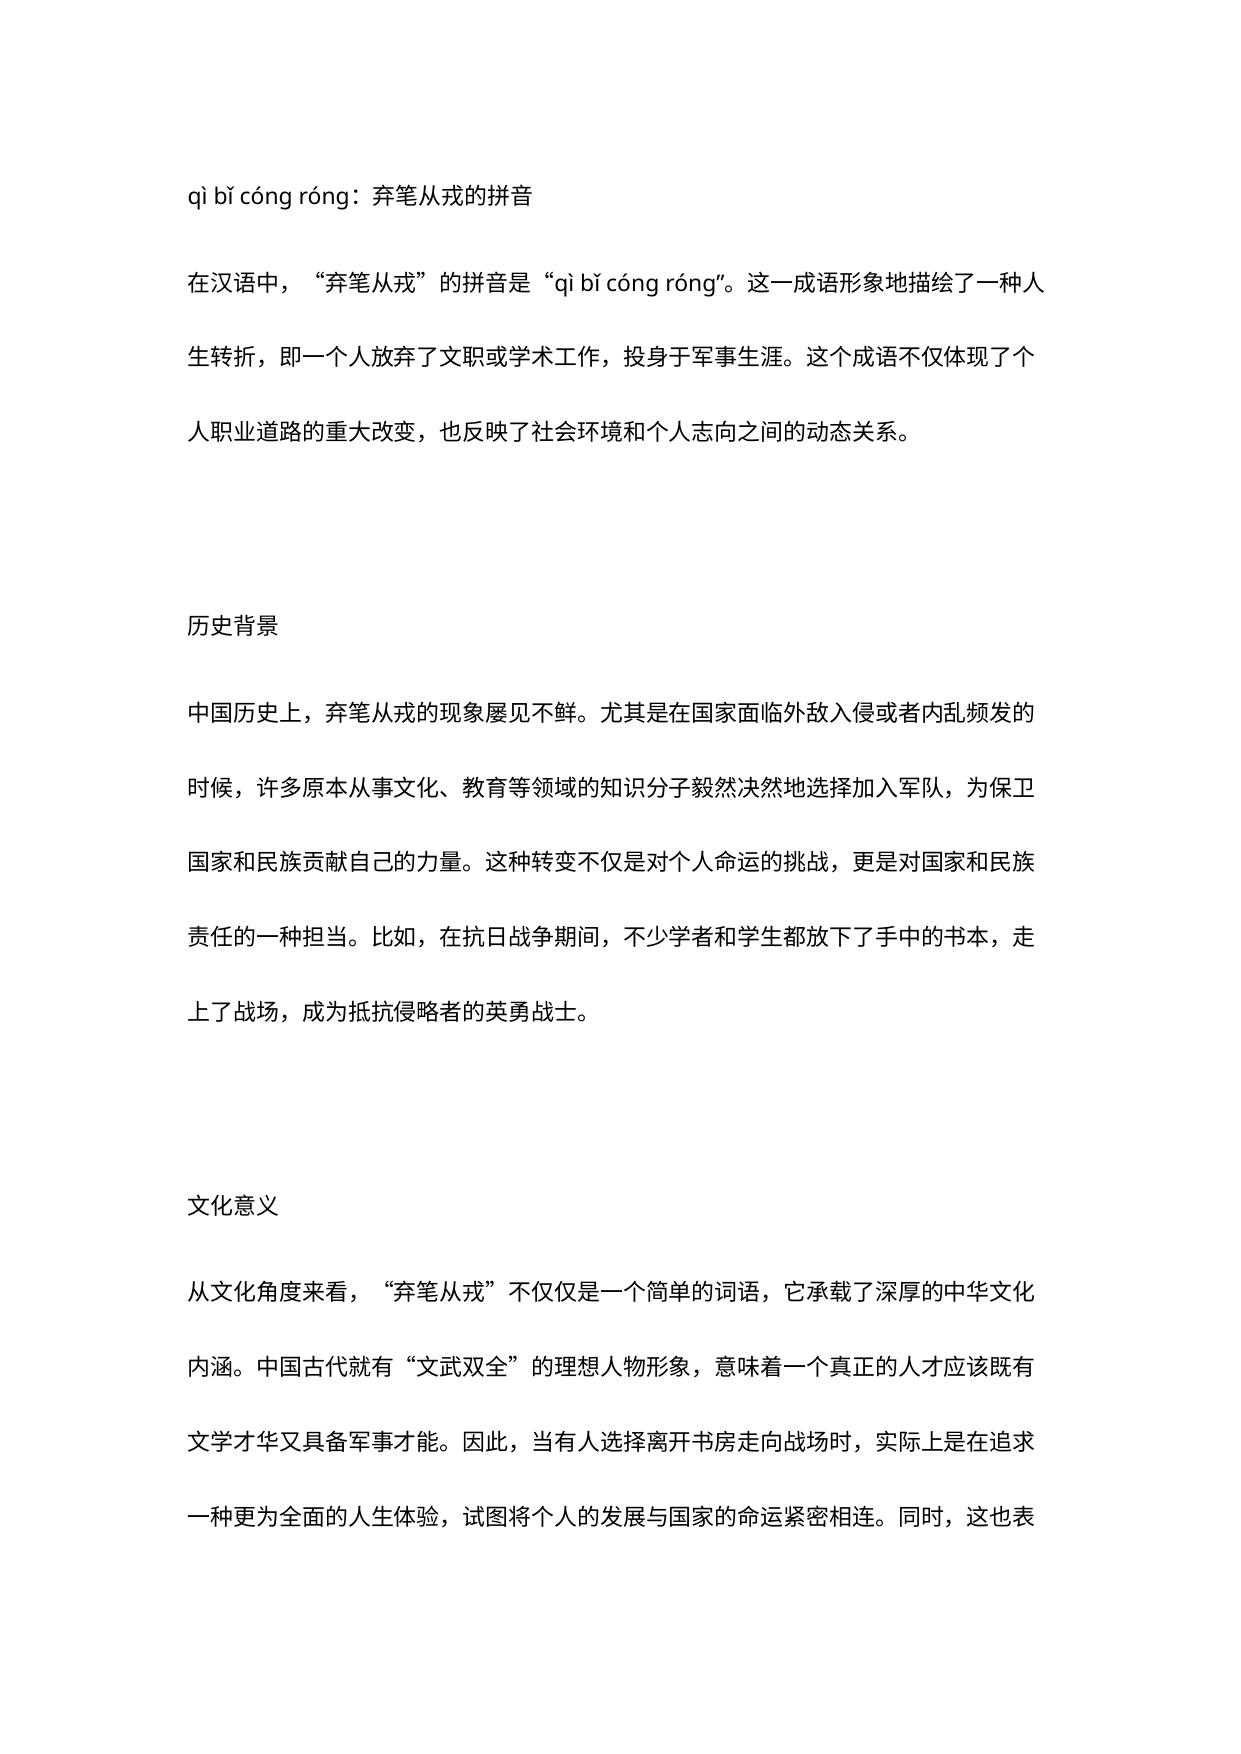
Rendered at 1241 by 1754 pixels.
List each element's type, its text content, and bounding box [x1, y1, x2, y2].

text 中国历史上，弃笔从戎的现象屡见不鲜。尤其是在国家面临外敌入侵或者内乱频发的时候，许多原本从事文化、教育等领域的知识分子毅然决然地选择加入军队，为保卫国家和民族贡献自己的力量。这种转变不仅是对个人命运的挑战，更是对国家和民族责任的一种担当。比如，在抗日战争期间，不少学者和学生都放下了手中的书本，走上了战场，成为抵抗侵略者的英勇战士。 [187, 679, 1053, 1043]
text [187, 1258, 1053, 1547]
text 文化意义 [187, 1172, 1053, 1237]
text 历史背景 [187, 592, 1053, 657]
text 在汉语中，“弃笔从戎”的拼音是“qì bǐ cóng róng”。这一成语形象地描绘了一种人生转折，即一个人放弃了文职或学术工作，投身于军事生涯。这个成语不仅体现了个人职业道路的重大改变，也反映了社会环境和个人志向之间的动态关系。 [187, 249, 1053, 463]
text qì bǐ cóng róng：弃笔从戎的拼音 [187, 162, 1053, 227]
